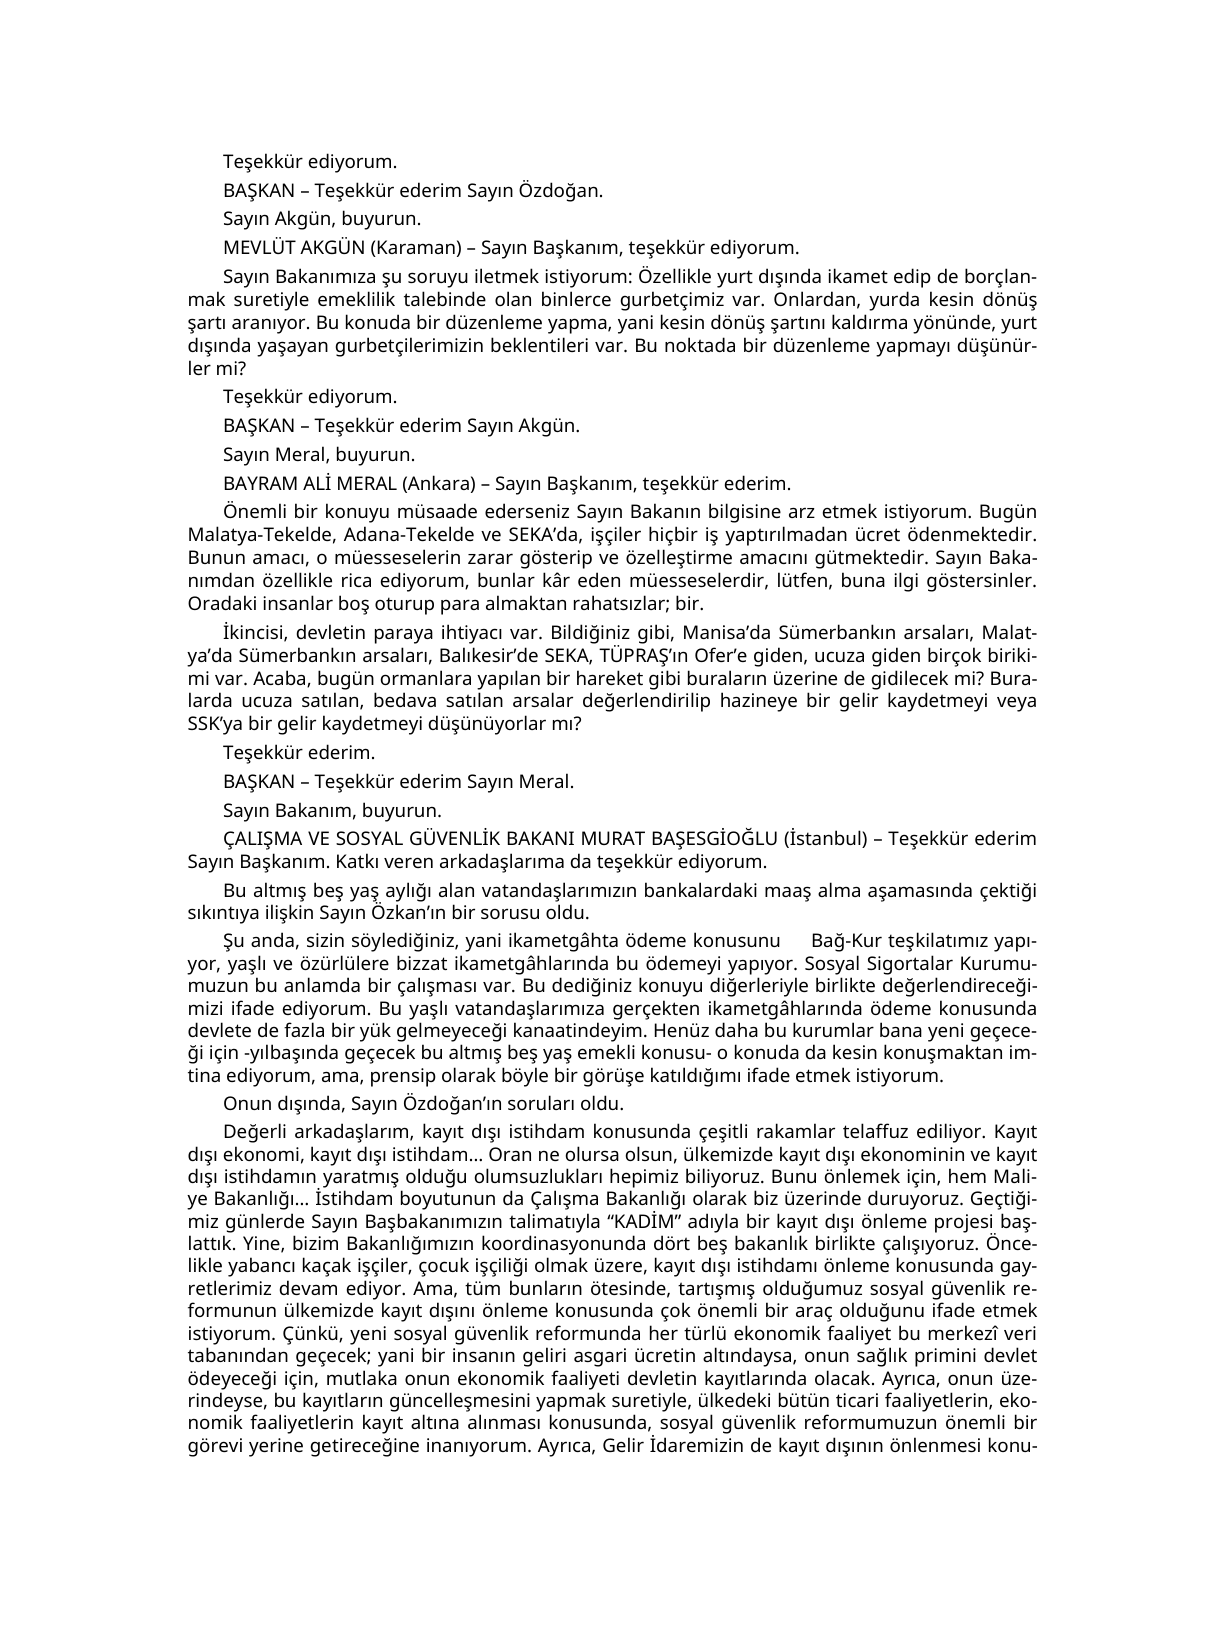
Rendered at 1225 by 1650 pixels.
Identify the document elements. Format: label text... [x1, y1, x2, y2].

text Bu altmış beş yaş aylığı alan vatandaşlarımızın bankalardaki maaş alma aşamasında çektiği sıkıntıya ilişkin Sayın Özkan’ın bir sorusu oldu. [187, 879, 1037, 924]
text Teşekkür ediyorum. [187, 150, 1037, 173]
text Sayın Meral, buyurun. [187, 443, 1037, 466]
text BAŞKAN – Teşekkür ederim Sayın Akgün. [187, 414, 1037, 437]
text Onun dışında, Sayın Özdoğan’ın soruları oldu. [187, 1092, 1037, 1115]
text MEVLÜT AKGÜN (Karaman) – Sayın Başkanım, teşekkür ediyorum. [187, 236, 1037, 259]
text Sayın Bakanım, buyurun. [187, 799, 1037, 822]
text BAŞKAN – Teşekkür ederim Sayın Özdoğan. [187, 179, 1037, 202]
text BAŞKAN – Teşekkür ederim Sayın Meral. [187, 770, 1037, 793]
text İkincisi, devletin paraya ihtiyacı var. Bildiğiniz gibi, Manisa’da Sümerbankın arsaları, Malatya’da Sümerbankın arsaları, Balıkesir’de SEKA, TÜPRAŞ’ın Ofer’e giden, ucuza giden birçok birikimi var. Acaba, bugün ormanlara yapılan bir hareket gibi buraların üzerine de gidilecek mi? Buralarda ucuza satılan, bedava satılan arsalar değerlendirilip hazineye bir gelir kaydetmeyi veya SSK’ya bir gelir kaydetmeyi düşünüyorlar mı? [187, 621, 1037, 735]
text ÇALIŞMA VE SOSYAL GÜVENLİK BAKANI MURAT BAŞESGİOĞLU (İstanbul) – Teşekkür ederim Sayın Başkanım. Katkı veren arkadaşlarıma da teşekkür ediyorum. [187, 827, 1037, 873]
text Sayın Akgün, buyurun. [187, 207, 1037, 230]
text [187, 1121, 1037, 1457]
text Teşekkür ediyorum. [187, 385, 1037, 408]
text BAYRAM ALİ MERAL (Ankara) – Sayın Başkanım, teşekkür ederim. [187, 472, 1037, 494]
text Teşekkür ederim. [187, 741, 1037, 764]
text Önemli bir konuyu müsaade ederseniz Sayın Bakanın bilgisine arz etmek istiyorum. Bugün Malatya-Tekelde, Adana-Tekelde ve SEKA’da, işçiler hiçbir iş yaptırılmadan ücret ödenmektedir. Bunun amacı, o müesseselerin zarar gösterip ve özelleştirme amacını gütmektedir. Sayın Bakanımdan özellikle rica ediyorum, bunlar kâr eden müesseselerdir, lütfen, buna ilgi göstersinler. Oradaki insanlar boş oturup para almaktan rahatsızlar; bir. [187, 500, 1037, 615]
text Şu anda, sizin söylediğiniz, yani ikametgâhta ödeme konusunu Bağ-Kur teşkilatımız yapıyor, yaşlı ve özürlülere bizzat ikametgâhlarında bu ödemeyi yapıyor. Sosyal Sigortalar Kurumumuzun bu anlamda bir çalışması var. Bu dediğiniz konuyu diğerleriyle birlikte değerlendireceğimizi ifade ediyorum. Bu yaşlı vatandaşlarımıza gerçekten ikametgâhlarında ödeme konusunda devlete de fazla bir yük gelmeyeceği kanaatindeyim. Henüz daha bu kurumlar bana yeni geçeceği için -yılbaşında geçecek bu altmış beş yaş emekli konusu- o konuda da kesin konuşmaktan imtina ediyorum, ama, prensip olarak böyle bir görüşe katıldığımı ifade etmek istiyorum. [187, 930, 1037, 1087]
text Sayın Bakanımıza şu soruyu iletmek istiyorum: Özellikle yurt dışında ikamet edip de borçlanmak suretiyle emeklilik talebinde olan binlerce gurbetçimiz var. Onlardan, yurda kesin dönüş şartı aranıyor. Bu konuda bir düzenleme yapma, yani kesin dönüş şartını kaldırma yönünde, yurt dışında yaşayan gurbetçilerimizin beklentileri var. Bu noktada bir düzenleme yapmayı düşünürler mi? [187, 265, 1037, 379]
